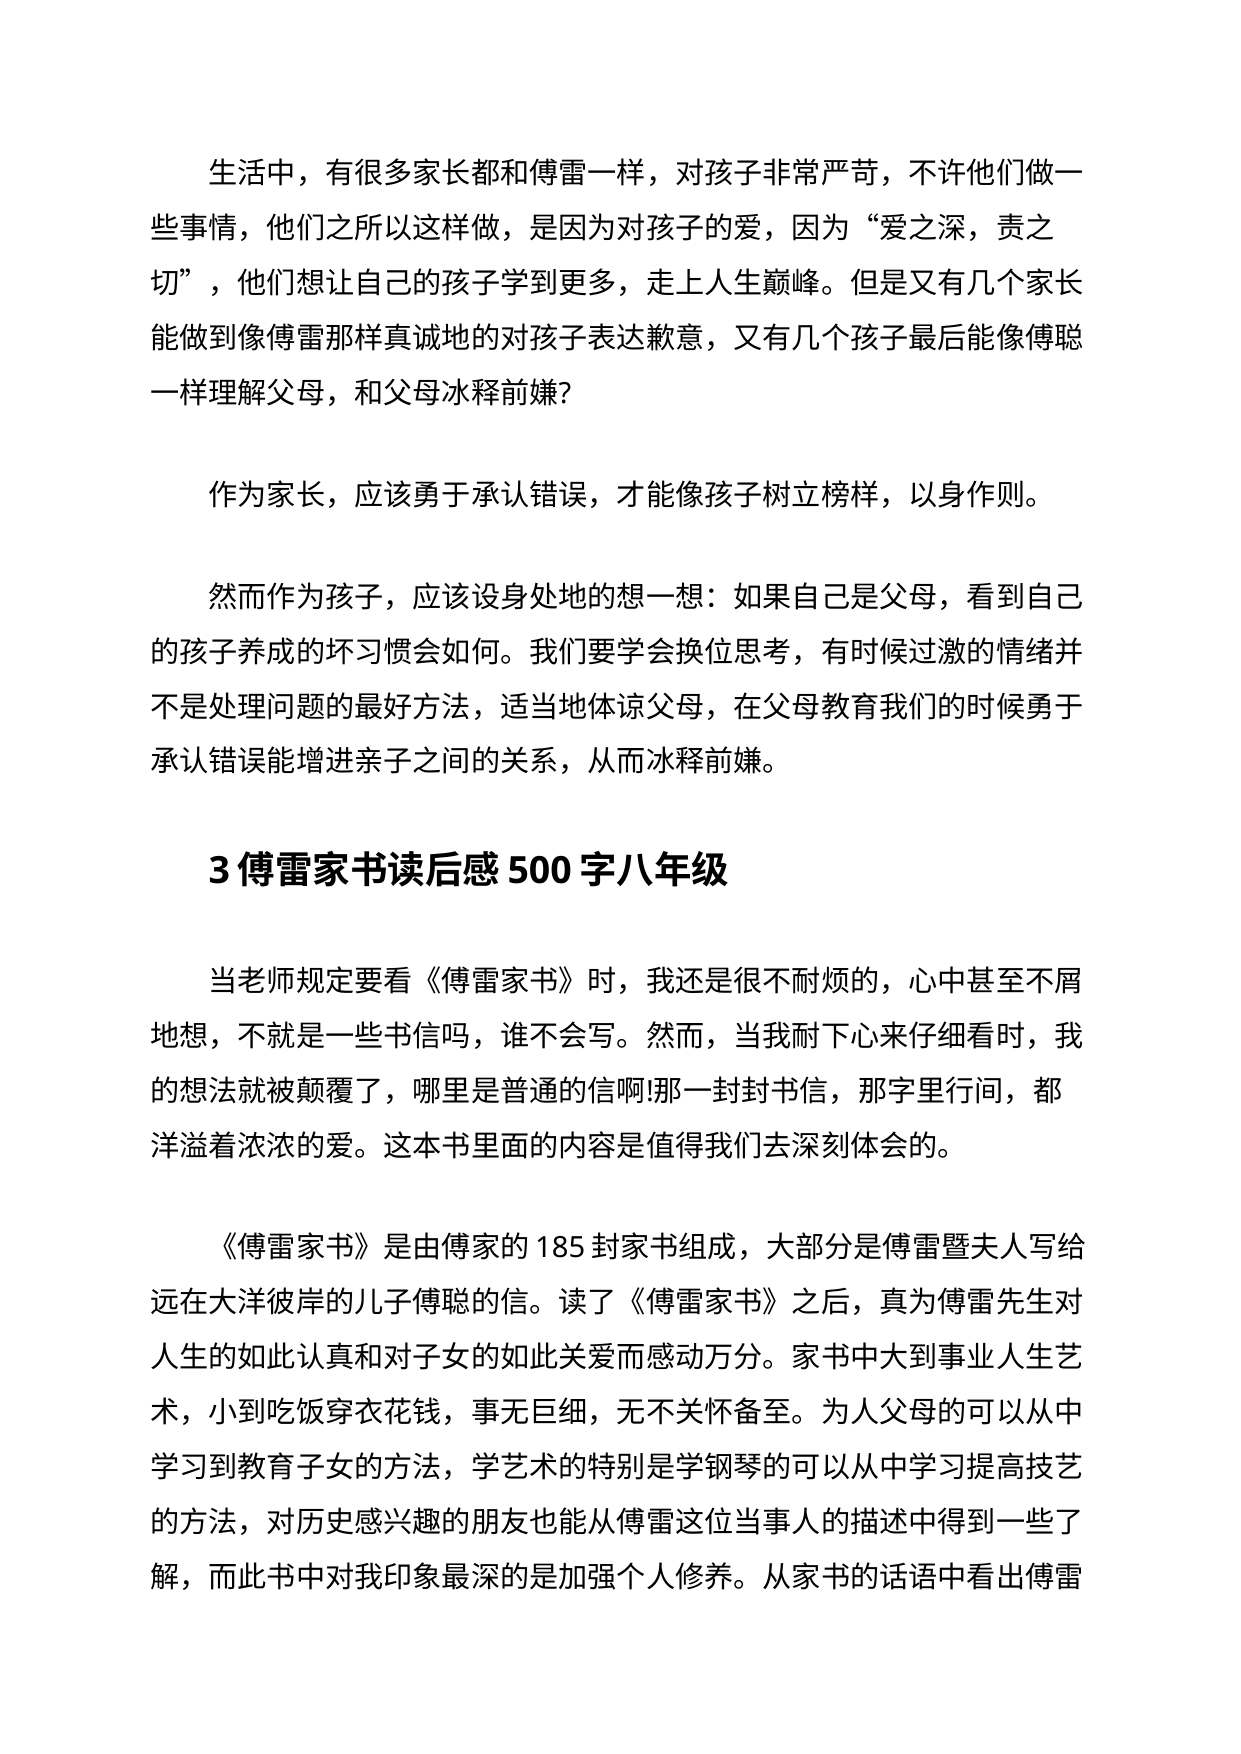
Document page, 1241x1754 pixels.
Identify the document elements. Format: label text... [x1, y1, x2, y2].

text 然而作为孩子，应该设身处地的想一想：如果自己是父母，看到自己的孩子养成的坏习惯会如何。我们要学会换位思考，有时候过激的情绪并不是处理问题的最好方法，适当地体谅父母，在父母教育我们的时候勇于承认错误能增进亲子之间的关系，从而冰释前嫌。 [150, 573, 1090, 780]
text 3傅雷家书读后感500字八年级 [150, 840, 1090, 894]
text 作为家长，应该勇于承认错误，才能像孩子树立榜样，以身作则。 [150, 472, 1090, 514]
text 生活中，有很多家长都和傅雷一样，对孩子非常严苛，不许他们做一些事情，他们之所以这样做，是因为对孩子的爱，因为“爱之深，责之切”，他们想让自己的孩子学到更多，走上人生巅峰。但是又有几个家长能做到像傅雷那样真诚地的对孩子表达歉意，又有几个孩子最后能像傅聪一样理解父母，和父母冰释前嫌? [150, 150, 1090, 412]
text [150, 1224, 1090, 1596]
text 当老师规定要看《傅雷家书》时，我还是很不耐烦的，心中甚至不屑地想，不就是一些书信吗，谁不会写。然而，当我耐下心来仔细看时，我的想法就被颠覆了，哪里是普通的信啊!那一封封书信，那字里行间，都洋溢着浓浓的爱。这本书里面的内容是值得我们去深刻体会的。 [150, 957, 1090, 1164]
